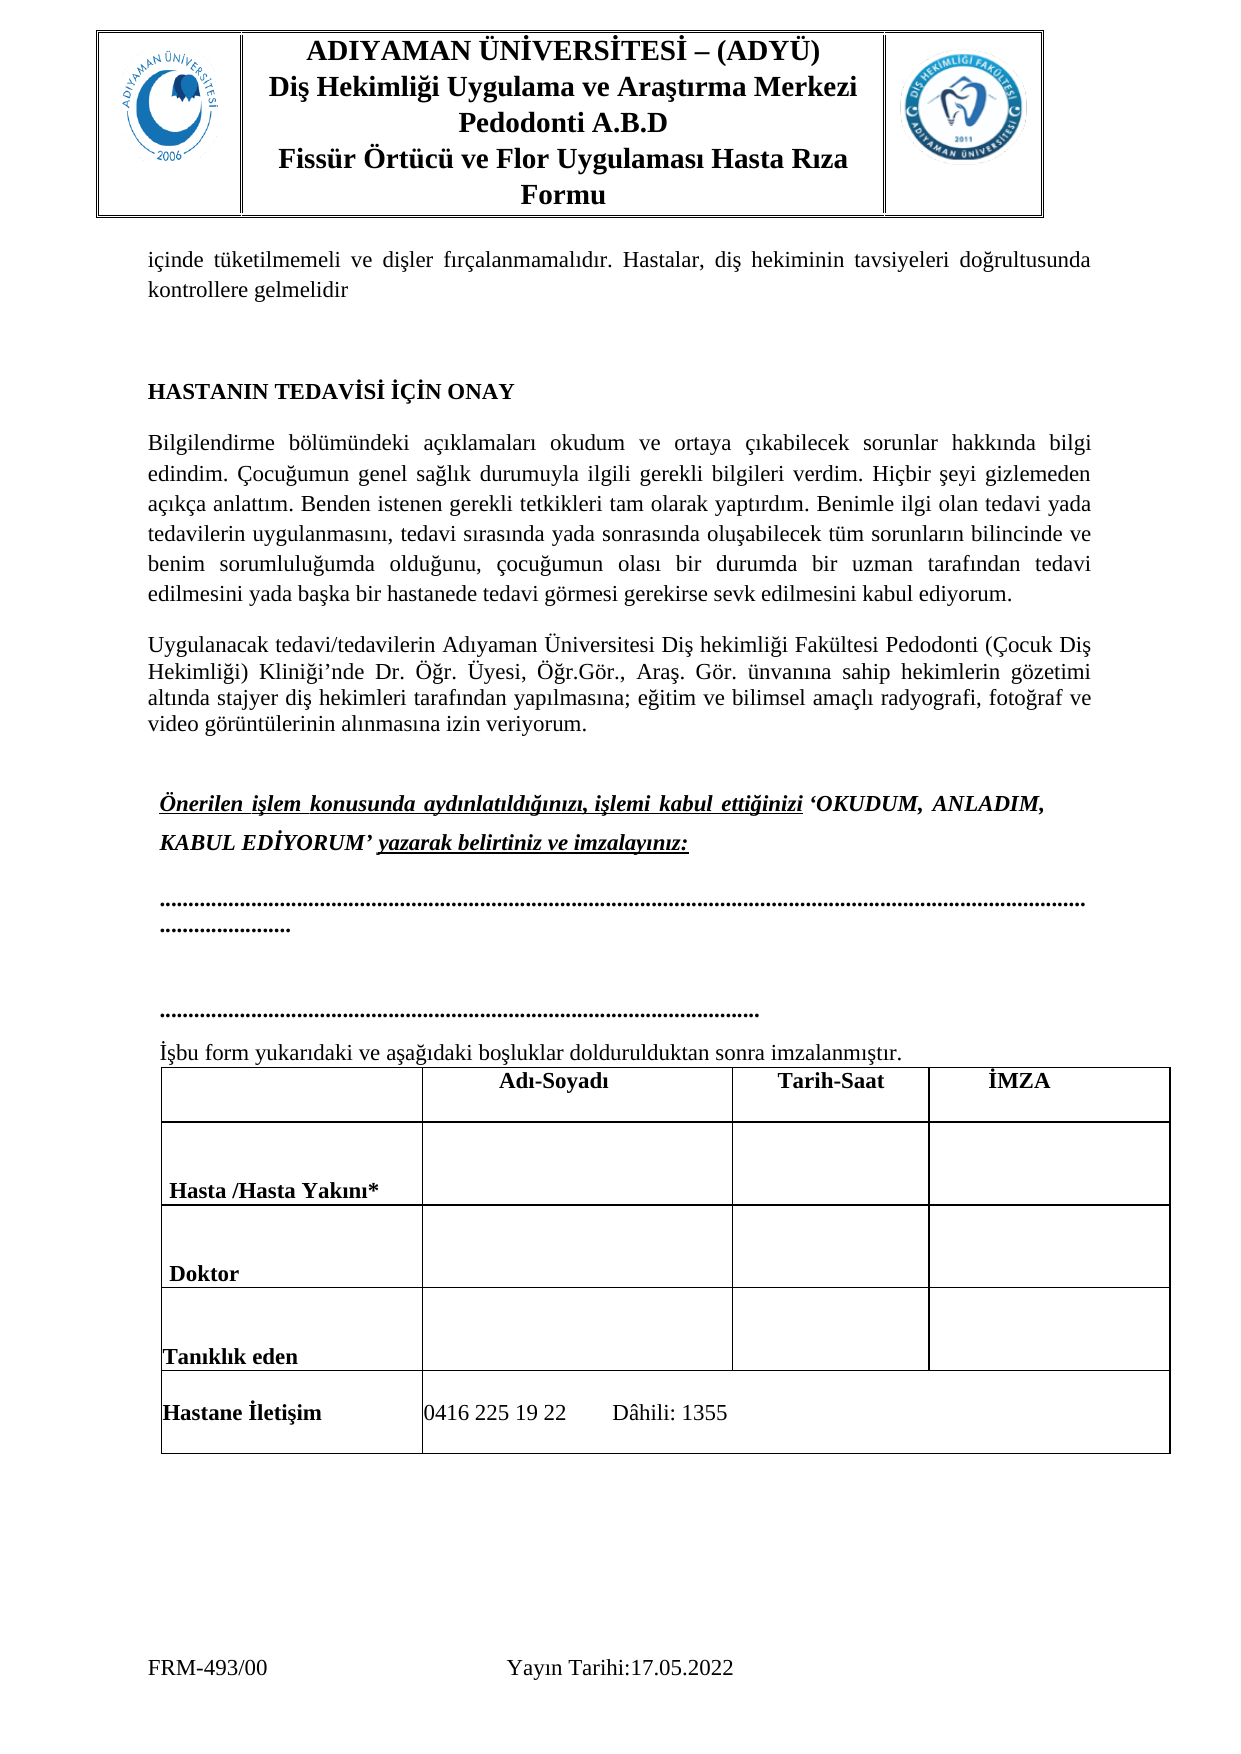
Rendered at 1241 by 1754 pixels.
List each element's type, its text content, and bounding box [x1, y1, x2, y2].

table_cell [930, 1288, 1169, 1370]
table_cell Hastane İletişim [162, 1371, 422, 1453]
table_cell Hasta /Hasta Yakını* [162, 1123, 422, 1204]
table_header İMZA [930, 1068, 1169, 1121]
table_header [162, 1068, 422, 1121]
text ......................................................................................................................................................................................... [159, 886, 1093, 938]
text Uygulanacak tedavi/tedavilerin Adıyaman Üniversitesi Diş hekimliği Fakültesi Pedodonti (Çocuk Diş Hekimliği) Kliniği’nde Dr. Öğr. Üyesi, Öğr.Gör., Araş. Gör. ünvanına sahip hekimlerin gözetimi altında stajyer diş hekimleri tarafından yapılmasına; eğitim ve bilimsel amaçlı radyografi, fotoğraf ve video görüntülerinin alınmasına izin veriyorum. [148, 631, 1093, 737]
table_cell [733, 1123, 928, 1204]
table_cell [423, 1206, 732, 1287]
table_cell [733, 1206, 928, 1287]
text Önerilen işlem konusunda aydınlatıldığınızı, işlemi kabul ettiğinizi ‘OKUDUM, ANLADIM, KABUL EDİYORUM’ yazarak belirtiniz ve imzalayınız: [159, 789, 1093, 856]
picture [898, 48, 1029, 166]
table_cell [930, 1206, 1169, 1287]
table_cell Tanıklık eden [162, 1288, 422, 1370]
text HASTANIN TEDAVİSİ İÇİN ONAY [148, 378, 1093, 405]
table_cell [930, 1123, 1169, 1204]
table_cell [423, 1123, 732, 1204]
table_cell [423, 1288, 732, 1370]
picture [111, 37, 228, 173]
text İşbu form yukarıdaki ve aşağıdaki boşluklar doldurulduktan sonra imzalanmıştır. [159, 1040, 1093, 1066]
table_header Tarih-Saat [733, 1068, 928, 1121]
text ......................................................................................................... [159, 997, 1093, 1023]
text Bilgilendirme bölümündeki açıklamaları okudum ve ortaya çıkabilecek sorunlar hakkında bilgi edindim. Çocuğumun genel sağlık durumuyla ilgili gerekli bilgileri verdim. Hiçbir şeyi gizlemeden açıkça anlattım. Benden istenen gerekli tetkikleri tam olarak yaptırdım. Benimle ilgi olan tedavi yada tedavilerin uygulanmasını, tedavi sırasında yada sonrasında oluşabilecek tüm sorunların bilincinde ve benim sorumluluğumda olduğunu, çocuğumun olası bir durumda bir uzman tarafından tedavi edilmesini yada başka bir hastanede tedavi görmesi gerekirse sevk edilmesini kabul ediyorum. [148, 429, 1093, 607]
table_cell [733, 1288, 928, 1370]
table_header Adı-Soyadı [423, 1068, 732, 1121]
table_cell Doktor [162, 1206, 422, 1287]
table_cell 0416 225 19 22 Dâhili: 1355 [423, 1371, 1169, 1453]
